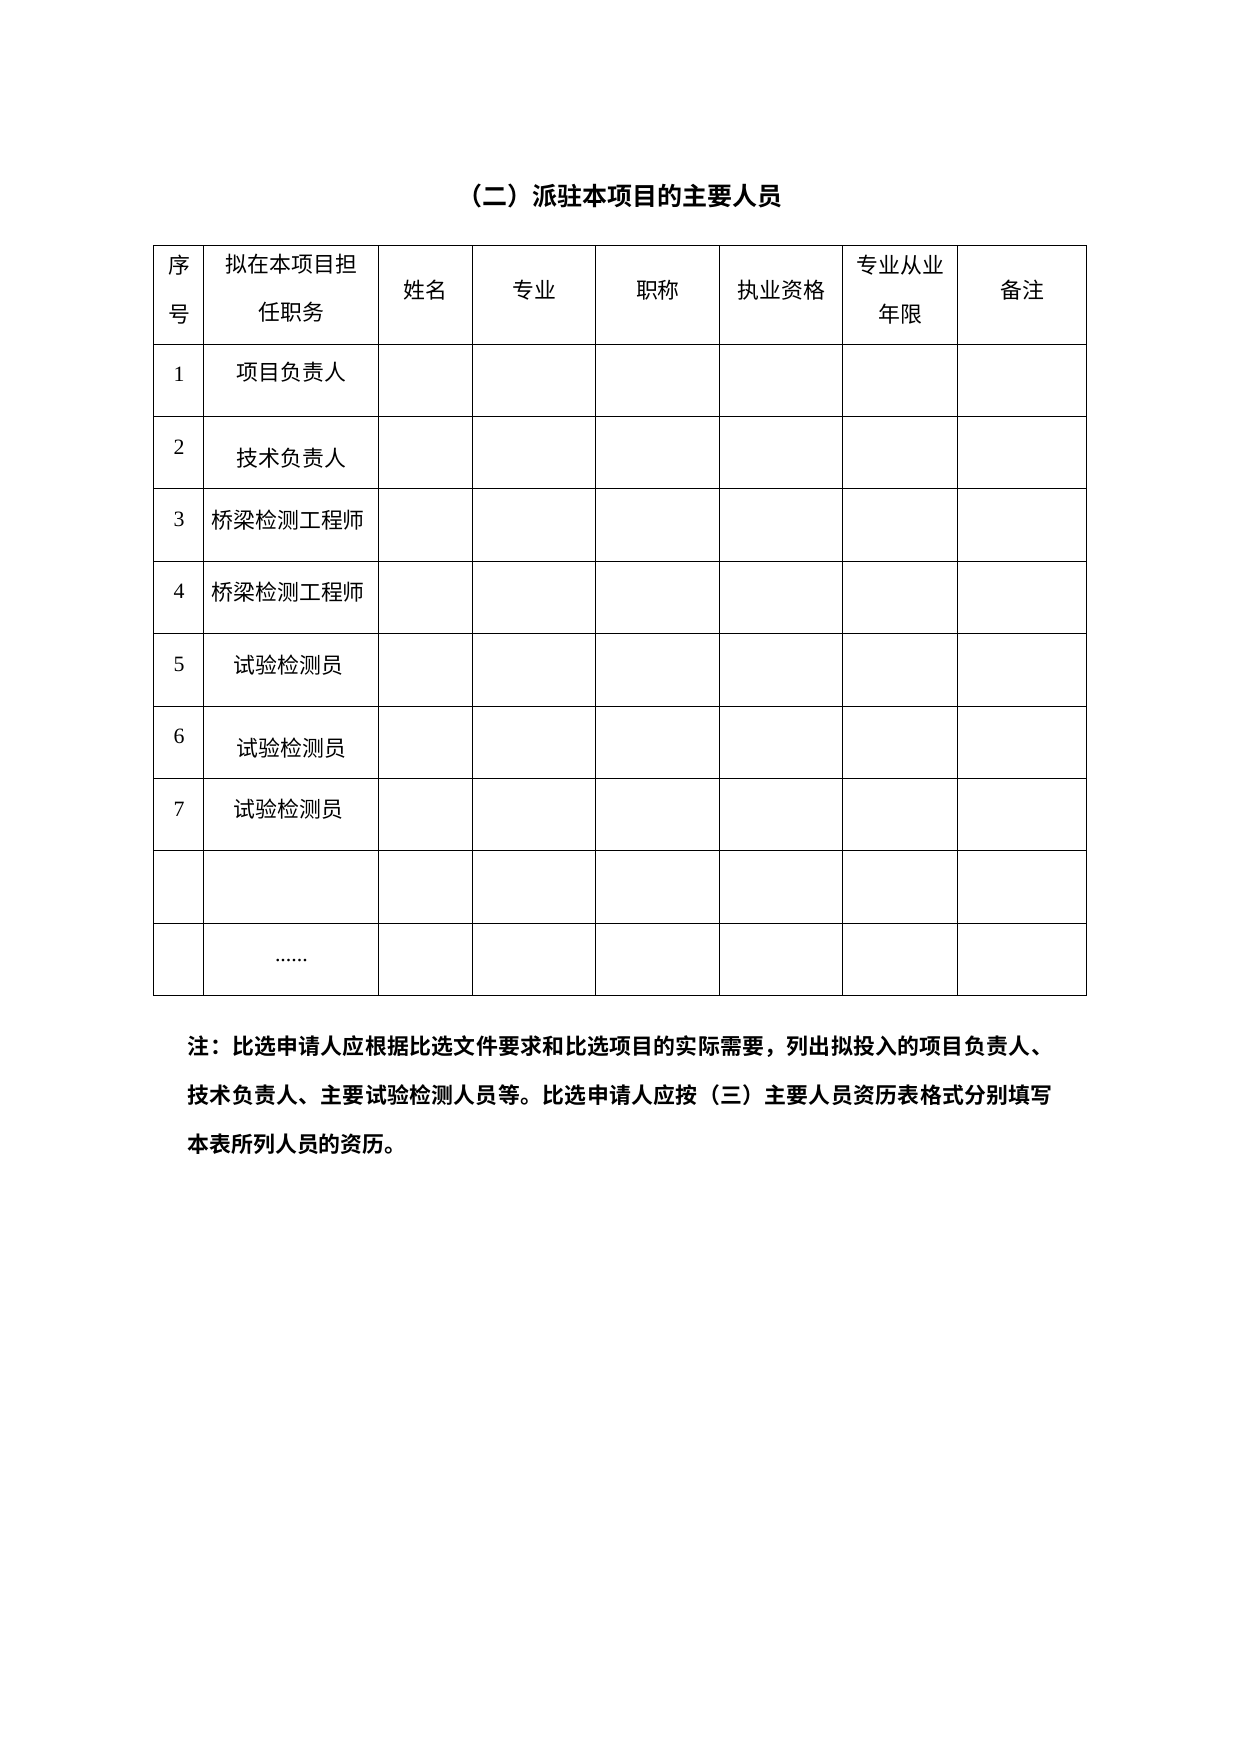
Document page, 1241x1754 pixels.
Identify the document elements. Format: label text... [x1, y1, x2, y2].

table_cell [720, 489, 842, 561]
table_cell [843, 634, 957, 706]
text （二）派驻本项目的主要人员 [187, 162, 1053, 227]
table_header 专业 [473, 246, 595, 343]
table_cell [843, 417, 957, 488]
table_cell [473, 707, 595, 778]
table_cell [473, 851, 595, 923]
text 注：比选申请人应根据比选文件要求和比选项目的实际需要，列出拟投入的项目负责人、技术负责人、主要试验检测人员等。比选申请人应按（三）主要人员资历表格式分别填写本表所列人员的资历。 [187, 1029, 1053, 1159]
table_cell [379, 924, 472, 995]
table_cell [720, 924, 842, 995]
table_cell [379, 707, 472, 778]
table_cell [473, 417, 595, 488]
table_cell [379, 489, 472, 561]
table_cell [596, 489, 719, 561]
table_cell [958, 851, 1086, 923]
table_cell [473, 562, 595, 633]
table_cell [596, 779, 719, 850]
table_cell 4 [154, 562, 203, 633]
table_cell [379, 417, 472, 488]
table_cell 试验检测员 [204, 634, 378, 706]
table_cell [958, 562, 1086, 633]
table_cell [154, 851, 203, 923]
table_cell [720, 345, 842, 416]
table_cell [958, 417, 1086, 488]
table_header 姓名 [379, 246, 472, 343]
table_cell [154, 924, 203, 995]
table_cell [596, 924, 719, 995]
table_cell [843, 562, 957, 633]
table_cell [720, 634, 842, 706]
table_cell [473, 345, 595, 416]
table_cell [958, 707, 1086, 778]
table_cell [379, 345, 472, 416]
table_cell [843, 851, 957, 923]
table_cell [958, 924, 1086, 995]
table_cell [596, 851, 719, 923]
table_cell 技术负责人 [204, 417, 378, 488]
table_cell 桥梁检测工程师 [204, 489, 378, 561]
table_cell [720, 779, 842, 850]
table_cell 6 [154, 707, 203, 778]
table_header 序号 [154, 246, 203, 343]
table_cell 试验检测员 [204, 779, 378, 850]
table_cell [843, 345, 957, 416]
table_cell [379, 851, 472, 923]
table_header 拟在本项目担任职务 [204, 246, 378, 343]
table_header 执业资格 [720, 246, 842, 343]
table_header 专业从业年限 [843, 246, 957, 343]
table_cell [720, 707, 842, 778]
table_cell [958, 779, 1086, 850]
table_cell 7 [154, 779, 203, 850]
table_cell [596, 417, 719, 488]
table_cell [843, 489, 957, 561]
table_cell [843, 707, 957, 778]
table_cell [843, 779, 957, 850]
table_cell 2 [154, 417, 203, 488]
table_header 职称 [596, 246, 719, 343]
table_cell 项目负责人 [204, 345, 378, 416]
table_cell [473, 634, 595, 706]
table_cell 试验检测员 [204, 707, 378, 778]
table_cell [843, 924, 957, 995]
table_cell [379, 634, 472, 706]
table_cell [720, 417, 842, 488]
table_cell [379, 779, 472, 850]
table_cell 5 [154, 634, 203, 706]
table_cell [473, 489, 595, 561]
table_cell [596, 634, 719, 706]
table_cell [958, 634, 1086, 706]
table_cell [720, 562, 842, 633]
table_header 备注 [958, 246, 1086, 343]
table_cell 3 [154, 489, 203, 561]
table_cell [958, 489, 1086, 561]
table_cell 1 [154, 345, 203, 416]
table_cell 桥梁检测工程师 [204, 562, 378, 633]
table_cell [720, 851, 842, 923]
table_cell [473, 924, 595, 995]
table_cell [204, 851, 378, 923]
table_cell [596, 562, 719, 633]
table_cell [958, 345, 1086, 416]
table_cell [473, 779, 595, 850]
table_cell [379, 562, 472, 633]
table_cell [596, 345, 719, 416]
table_cell ...... [204, 924, 378, 995]
table_cell [596, 707, 719, 778]
